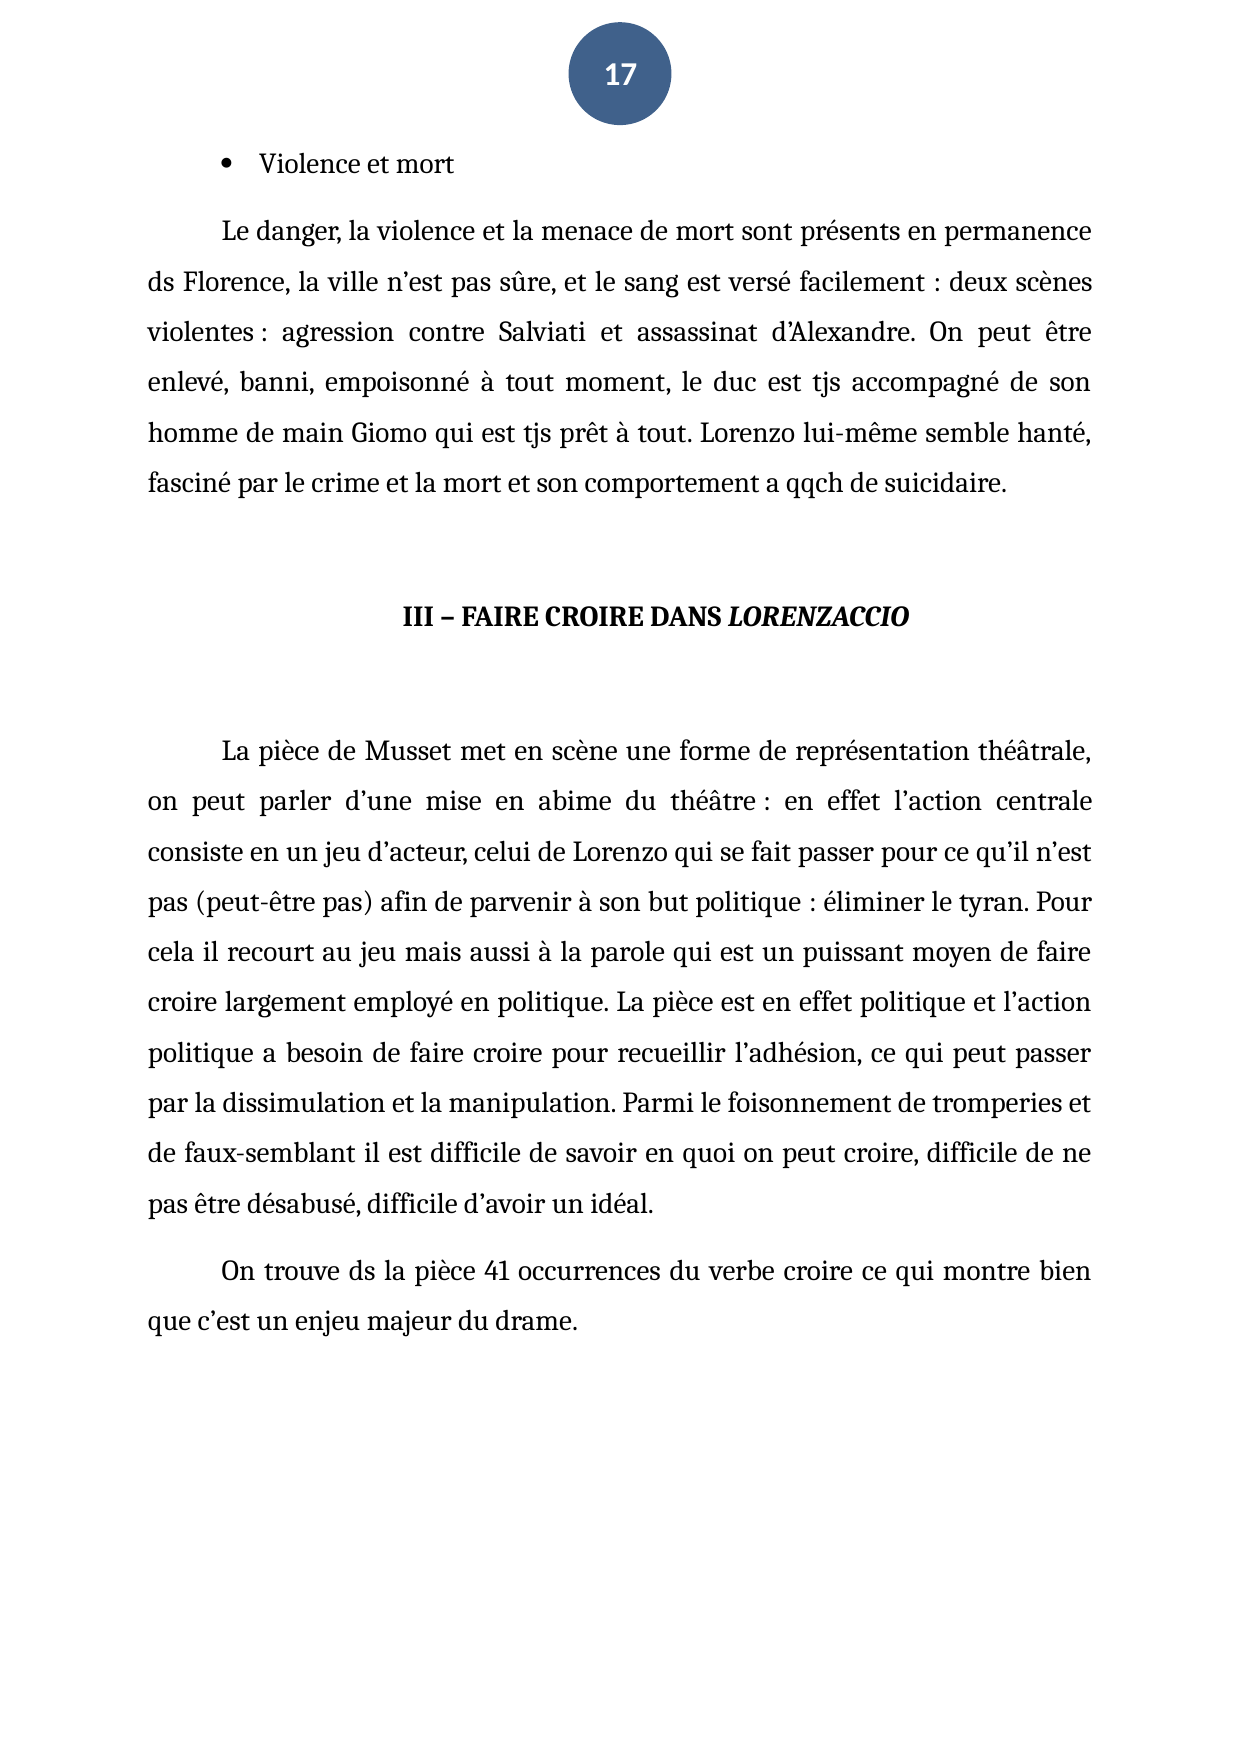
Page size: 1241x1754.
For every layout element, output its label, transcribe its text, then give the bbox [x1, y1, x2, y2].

text On trouve ds la pièce 41 occurrences du verbe croire ce qui montre bien que c’est un enjeu majeur du drame. [148, 1254, 1093, 1338]
text La pièce de Musset met en scène une forme de représentation théâtrale, on peut parler d’une mise en abime du théâtre : en effet l’action centrale consiste en un jeu d’acteur, celui de Lorenzo qui se fait passer pour ce qu’il n’est pas (peut-être pas) afin de parvenir à son but politique : éliminer le tyran. Pour cela il recourt au jeu mais aussi à la parole qui est un puissant moyen de faire croire largement employé en politique. La pièce est en effet politique et l’action politique a besoin de faire croire pour recueillir l’adhésion, ce qui peut passer par la dissimulation et la manipulation. Parmi le foisonnement de tromperies et de faux-semblant il est difficile de savoir en quoi on peut croire, difficile de ne pas être désabusé, difficile d’avoir un idéal. [148, 734, 1093, 1220]
text III – FAIRE CROIRE DANS LORENZACCIO [148, 600, 1093, 634]
text Le danger, la violence et la menace de mort sont présents en permanence ds Florence, la ville n’est pas sûre, et le sang est versé facilement : deux scènes violentes : agression contre Salviati et assassinat d’Alexandre. On peut être enlevé, banni, empoisonné à tout moment, le duc est tjs accompagné de son homme de main Giomo qui est tjs prêt à tout. Lorenzo lui-même semble hanté, fasciné par le crime et la mort et son comportement a qqch de suicidaire. [148, 214, 1093, 500]
list Violence et mort [221, 148, 1093, 181]
